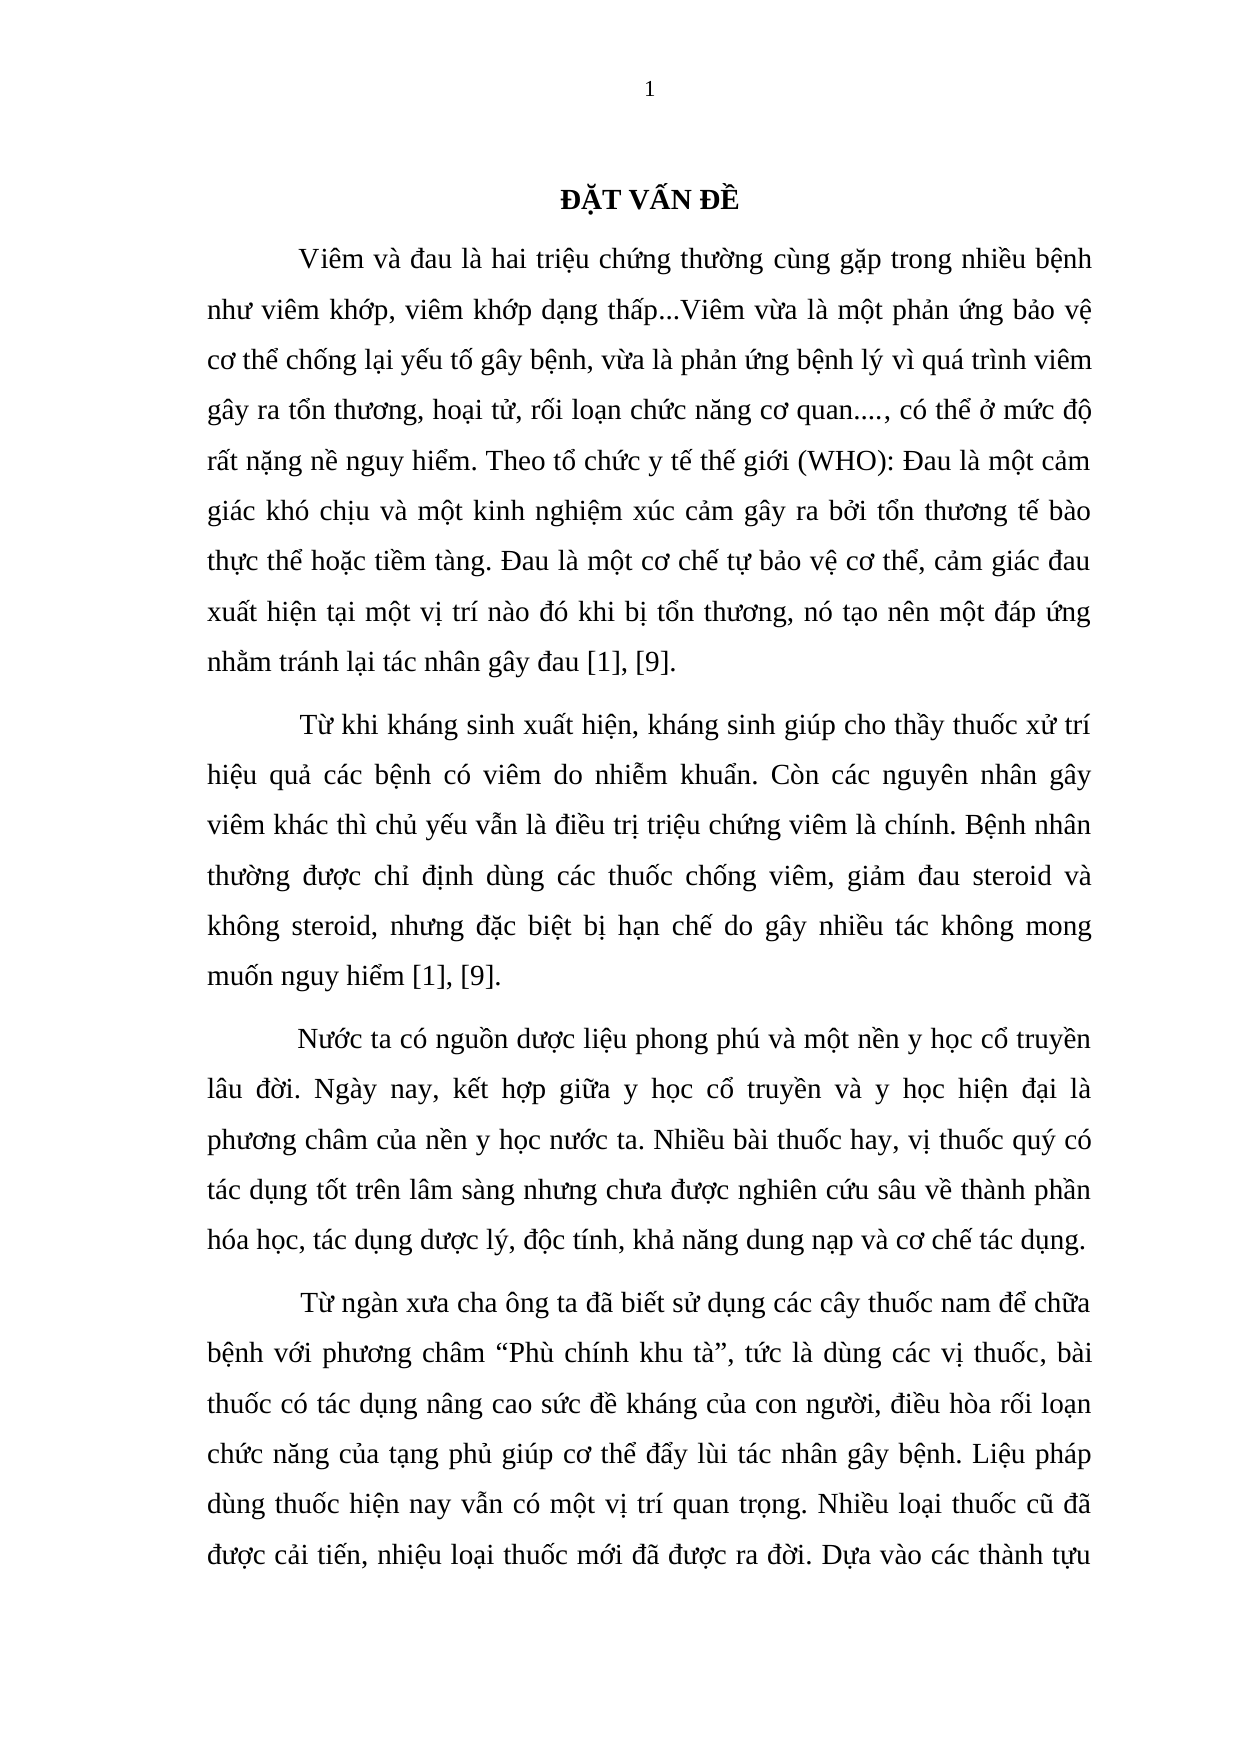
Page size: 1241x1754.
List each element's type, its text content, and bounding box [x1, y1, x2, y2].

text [207, 1285, 1092, 1570]
text Nước ta có nguồn dược liệu phong phú và một nền y học cổ truyền lâu đời. Ngày nay, kết hợp giữa y học cổ truyền và y học hiện đại là phương châm của nền y học nước ta. Nhiều bài thuốc hay, vị thuốc quý có tác dụng tốt trên lâm sàng nhưng chưa được nghiên cứu sâu về thành phần hóa học, tác dụng dược lý, độc tính, khả năng dung nạp và cơ chế tác dụng. [207, 1021, 1092, 1256]
text Từ khi kháng sinh xuất hiện, kháng sinh giúp cho thầy thuốc xử trí hiệu quả các bệnh có viêm do nhiễm khuẩn. Còn các nguyên nhân gây viêm khác thì chủ yếu vẫn là điều trị triệu chứng viêm là chính. Bệnh nhân thường được chỉ định dùng các thuốc chống viêm, giảm đau steroid và không steroid, nhưng đặc biệt bị hạn chế do gây nhiều tác không mong muốn nguy hiểm [1], [9]. [207, 707, 1092, 992]
text ĐẶT VẤN ĐỀ [207, 182, 1092, 216]
text Viêm và đau là hai triệu chứng thường cùng gặp trong nhiều bệnh như viêm khớp, viêm khớp dạng thấp...Viêm vừa là một phản ứng bảo vệ cơ thể chống lại yếu tố gây bệnh, vừa là phản ứng bệnh lý vì quá trình viêm gây ra tổn thương, hoại tử, rối loạn chức năng cơ quan...., có thể ở mức độ rất nặng nề nguy hiểm. Theo tổ chức y tế thế giới (WHO): Đau là một cảm giác khó chịu và một kinh nghiệm xúc cảm gây ra bởi tổn thương tế bào thực thể hoặc tiềm tàng. Đau là một cơ chế tự bảo vệ cơ thể, cảm giác đau xuất hiện tại một vị trí nào đó khi bị tổn thương, nó tạo nên một đáp ứng nhằm tránh lại tác nhân gây đau [1], [9]. [207, 241, 1092, 677]
